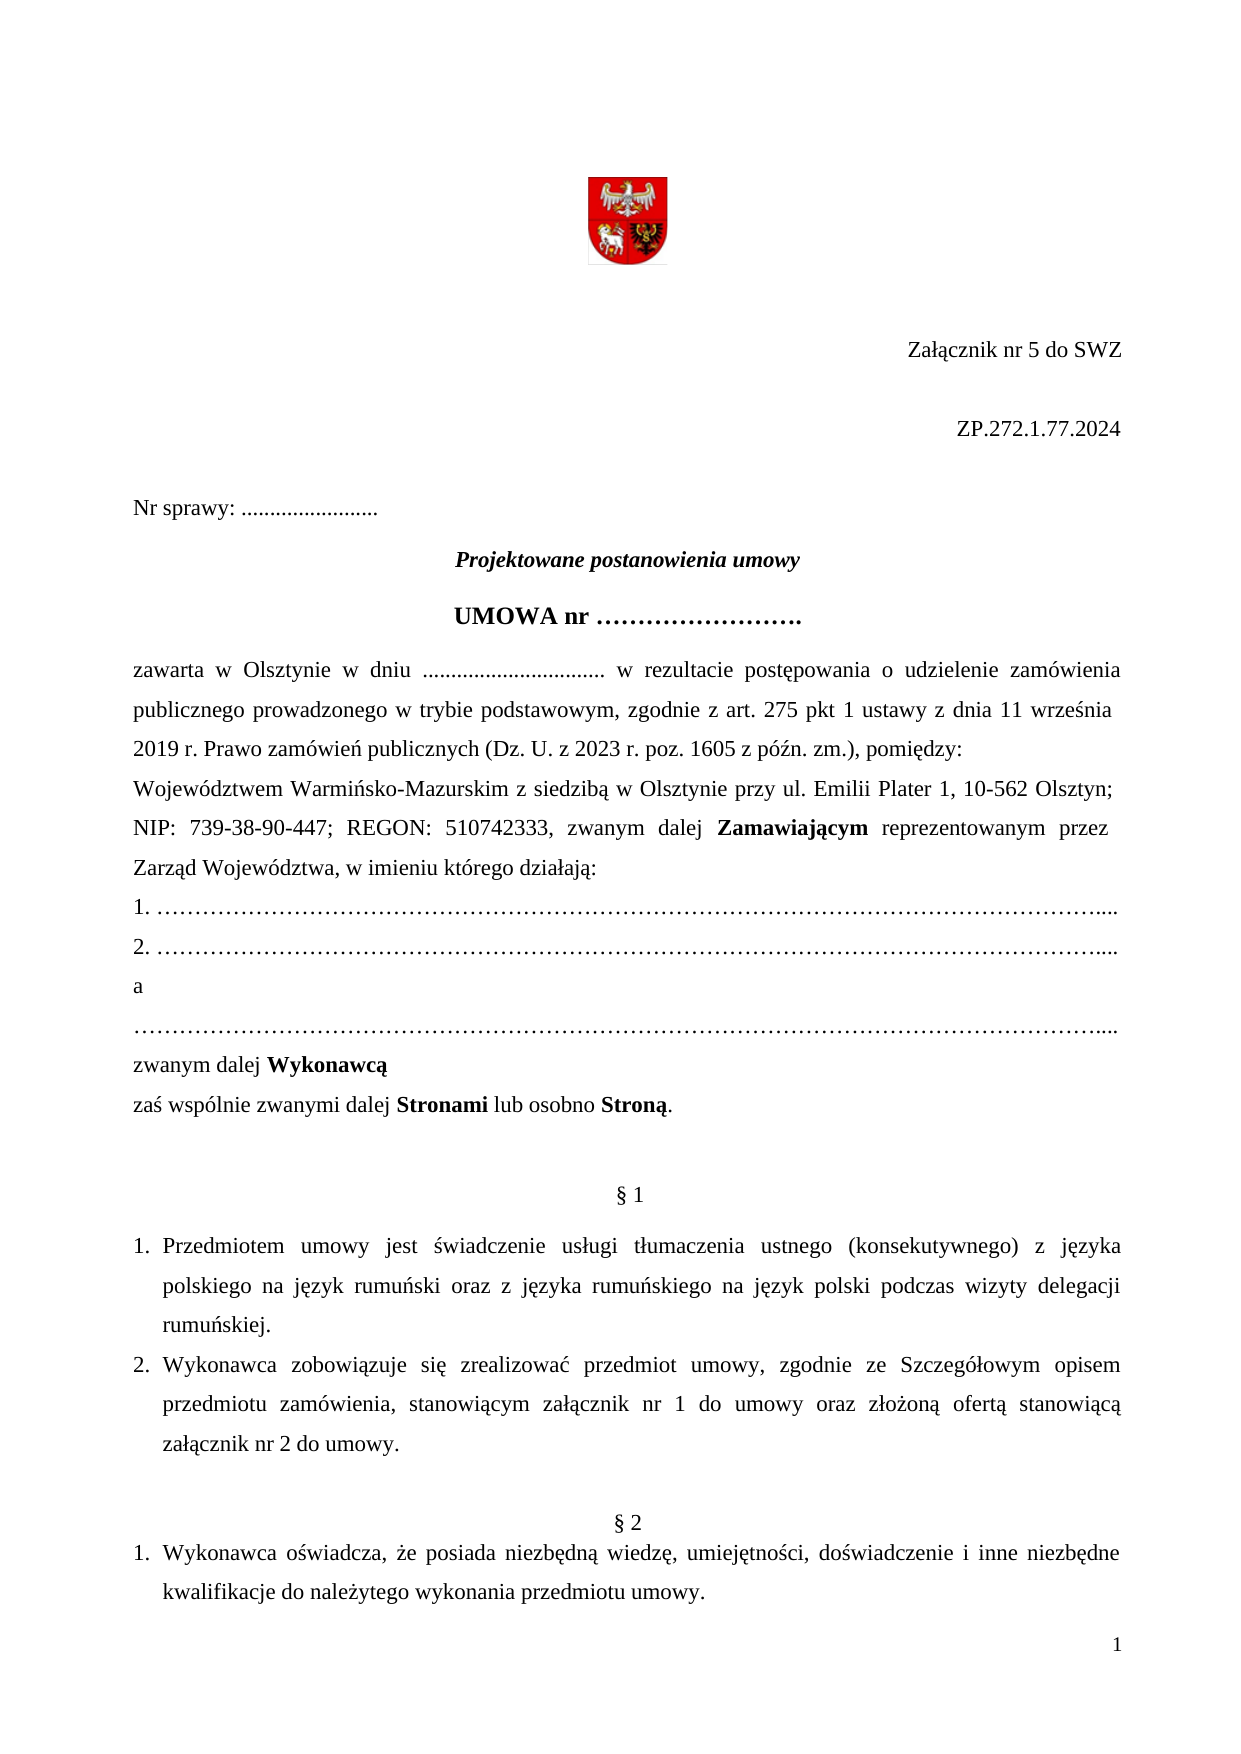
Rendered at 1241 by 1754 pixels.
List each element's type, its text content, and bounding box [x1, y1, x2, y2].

text Projektowane postanowienia umowy [133, 546, 1122, 573]
text Nr sprawy: ........................ [133, 494, 1122, 520]
list Wykonawca zobowiązuje się zrealizować przedmiot umowy, zgodnie ze Szczegółowym opisem przedmiotu zamówienia, stanowiącym załącznik nr 1 do umowy oraz złożoną ofertą stanowiącą załącznik nr 2 do umowy. [133, 1351, 1122, 1456]
picture [587, 177, 668, 266]
text zawarta w Olsztynie w dniu ................................ w rezultacie postępowania o udzielenie zamówienia publicznego prowadzonego w trybie podstawowym, zgodnie z art. 275 pkt 1 ustawy z dnia 11 września 2019 r. Prawo zamówień publicznych (Dz. U. z 2023 r. poz. 1605 z późn. zm.), pomiędzy: [133, 657, 1122, 762]
text ……………………………………………………………………………………………………………….... [133, 1012, 1167, 1038]
text 2. …………………………………………………………………………………………………………….... [133, 933, 1167, 959]
list Przedmiotem umowy jest świadczenie usługi tłumaczenia ustnego (konsekutywnego) z języka polskiego na język rumuński oraz z języka rumuńskiego na język polski podczas wizyty delegacji rumuńskiej. [133, 1232, 1122, 1338]
text 1. …………………………………………………………………………………………………………….... [133, 893, 1167, 920]
text Załącznik nr 5 do SWZ ZP.272.1.77.2024 [133, 336, 1122, 441]
text zaś wspólnie zwanymi dalej Stronami lub osobno Stroną. [133, 1091, 1167, 1117]
text UMOWA nr ……………………. [133, 601, 1122, 630]
text a [133, 972, 1167, 999]
text zwanym dalej Wykonawcą [133, 1051, 1167, 1078]
text § 1 [133, 1181, 1122, 1208]
list Wykonawca oświadcza, że posiada niezbędną wiedzę, umiejętności, doświadczenie i inne niezbędne kwalifikacje do należytego wykonania przedmiotu umowy. [133, 1539, 1122, 1605]
text Województwem Warmińsko-Mazurskim z siedzibą w Olsztynie przy ul. Emilii Plater 1, 10-562 Olsztyn; NIP: 739-38-90-447; REGON: 510742333, zwanym dalej Zamawiającym reprezentowanym przez Zarząd Województwa, w imieniu którego działają: [133, 775, 1122, 880]
text § 2 [133, 1509, 1122, 1535]
